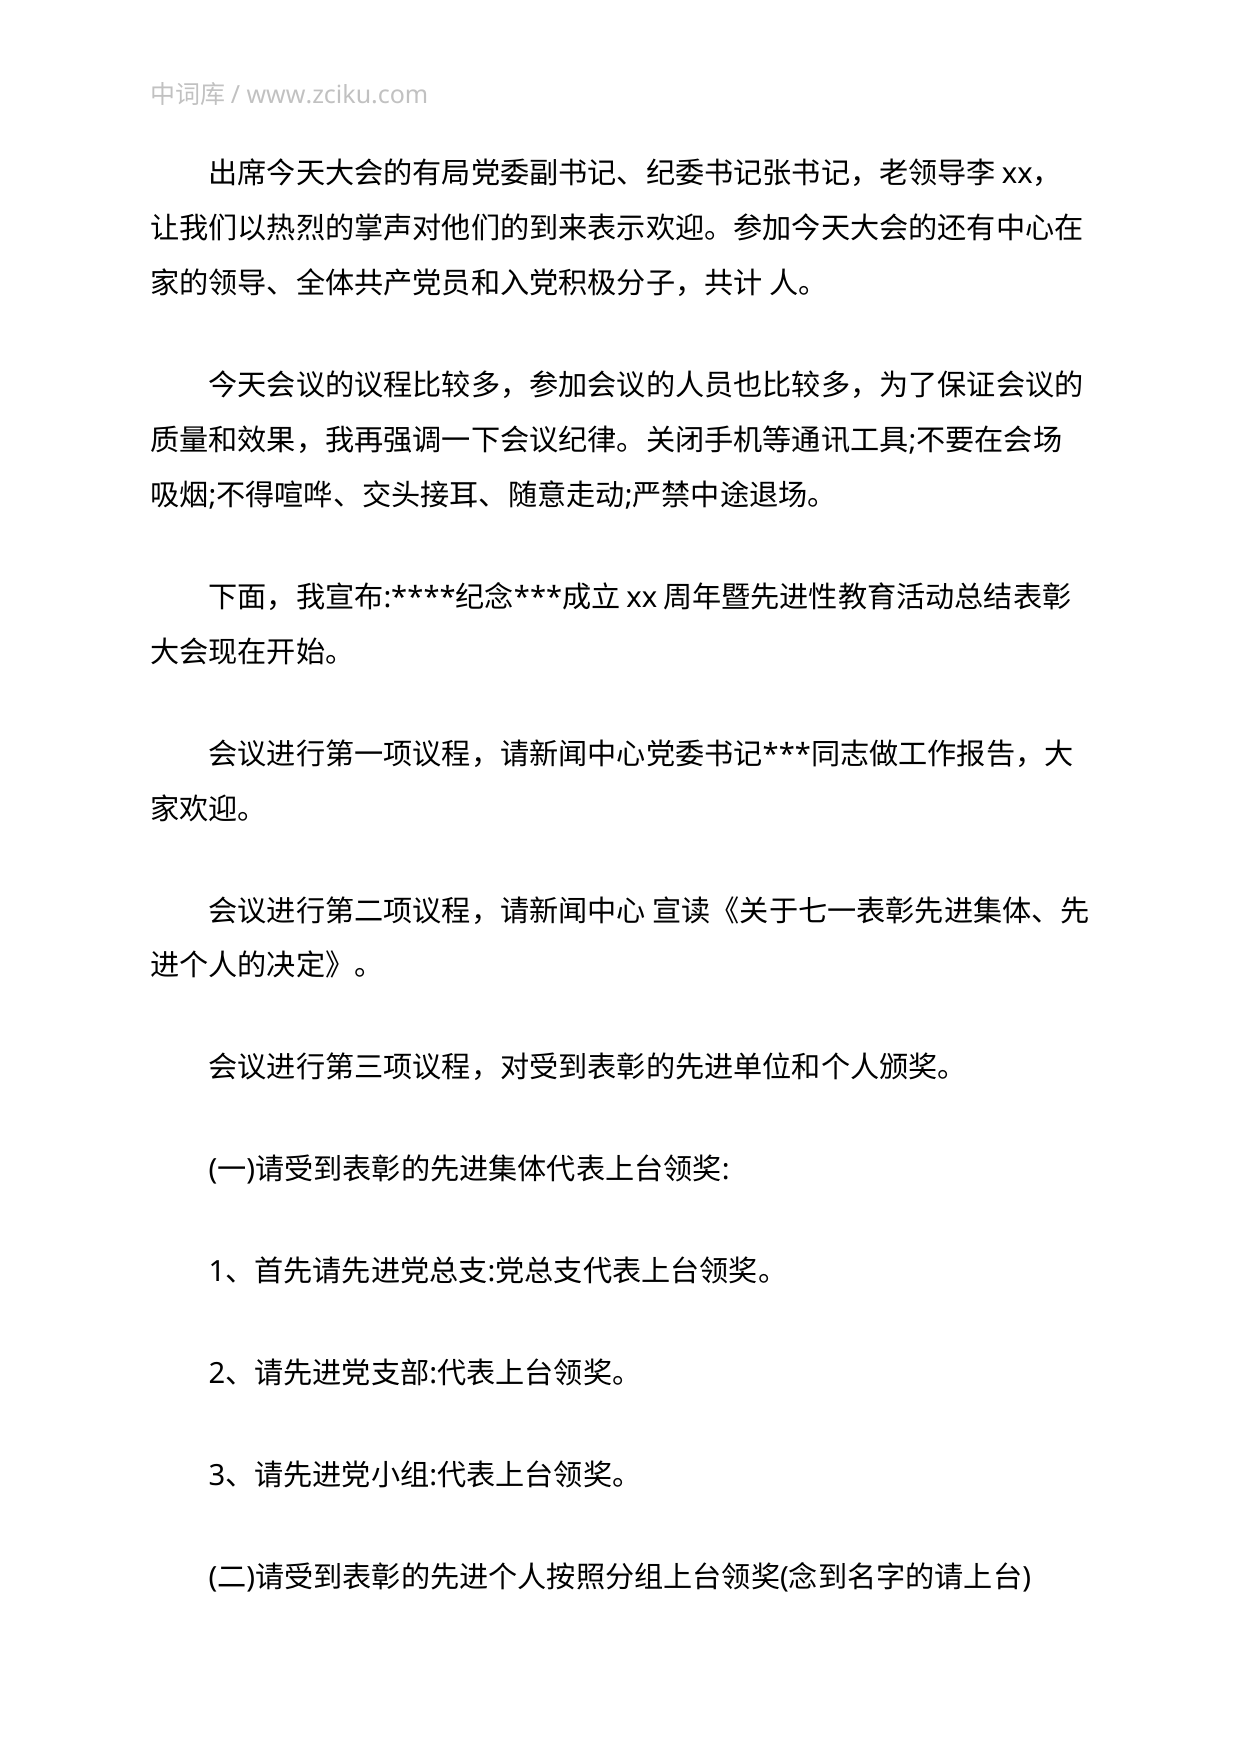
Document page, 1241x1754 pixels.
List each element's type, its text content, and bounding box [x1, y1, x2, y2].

text 2、请先进党支部:代表上台领奖。 [150, 1349, 1090, 1392]
text 出席今天大会的有局党委副书记、纪委书记张书记，老领导李xx，让我们以热烈的掌声对他们的到来表示欢迎。参加今天大会的还有中心在家的领导、全体共产党员和入党积极分子，共计 人。 [150, 150, 1090, 302]
text 1、首先请先进党总支:党总支代表上台领奖。 [150, 1247, 1090, 1290]
text (一)请受到表彰的先进集体代表上台领奖: [150, 1146, 1090, 1188]
text 会议进行第一项议程，请新闻中心党委书记***同志做工作报告，大家欢迎。 [150, 730, 1090, 828]
text 今天会议的议程比较多，参加会议的人员也比较多，为了保证会议的质量和效果，我再强调一下会议纪律。关闭手机等通讯工具;不要在会场吸烟;不得喧哗、交头接耳、随意走动;严禁中途退场。 [150, 362, 1090, 514]
text 会议进行第二项议程，请新闻中心 宣读《关于七一表彰先进集体、先进个人的决定》。 [150, 887, 1090, 984]
text 会议进行第三项议程，对受到表彰的先进单位和个人颁奖。 [150, 1044, 1090, 1086]
text (二)请受到表彰的先进个人按照分组上台领奖(念到名字的请上台) [150, 1553, 1090, 1596]
text 3、请先进党小组:代表上台领奖。 [150, 1451, 1090, 1494]
text 下面，我宣布:****纪念***成立xx周年暨先进性教育活动总结表彰大会现在开始。 [150, 573, 1090, 671]
